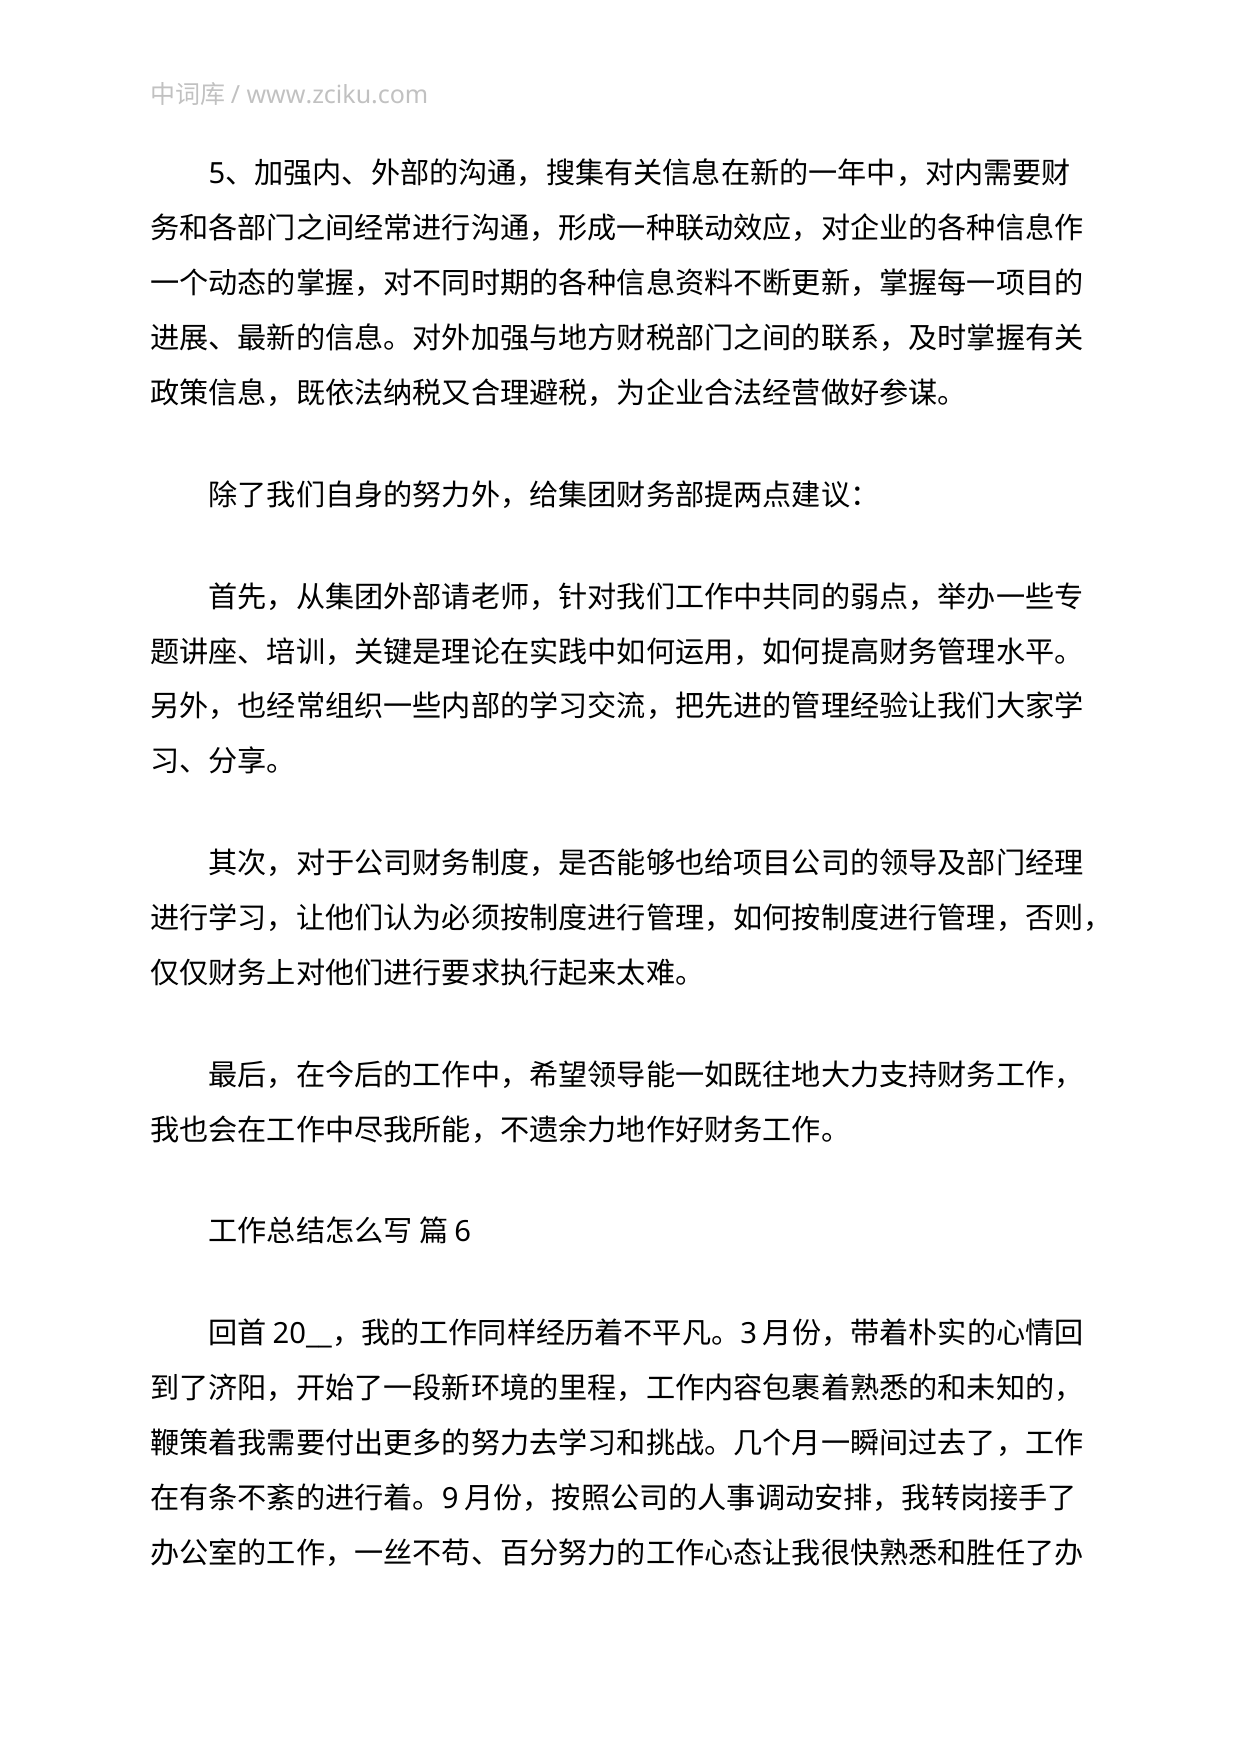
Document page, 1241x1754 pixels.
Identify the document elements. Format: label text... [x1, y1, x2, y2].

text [150, 1310, 1090, 1572]
text 工作总结怎么写 篇6 [150, 1208, 1090, 1250]
text 首先，从集团外部请老师，针对我们工作中共同的弱点，举办一些专题讲座、培训，关键是理论在实践中如何运用，如何提高财务管理水平。另外，也经常组织一些内部的学习交流，把先进的管理经验让我们大家学习、分享。 [150, 573, 1090, 780]
text 最后，在今后的工作中，希望领导能一如既往地大力支持财务工作，我也会在工作中尽我所能，不遗余力地作好财务工作。 [150, 1051, 1090, 1148]
text 5、加强内、外部的沟通，搜集有关信息在新的一年中，对内需要财务和各部门之间经常进行沟通，形成一种联动效应，对企业的各种信息作一个动态的掌握，对不同时期的各种信息资料不断更新，掌握每一项目的进展、最新的信息。对外加强与地方财税部门之间的联系，及时掌握有关政策信息，既依法纳税又合理避税，为企业合法经营做好参谋。 [150, 150, 1090, 412]
text 除了我们自身的努力外，给集团财务部提两点建议： [150, 471, 1090, 514]
text 其次，对于公司财务制度，是否能够也给项目公司的领导及部门经理进行学习，让他们认为必须按制度进行管理，如何按制度进行管理，否则，仅仅财务上对他们进行要求执行起来太难。 [150, 840, 1090, 992]
